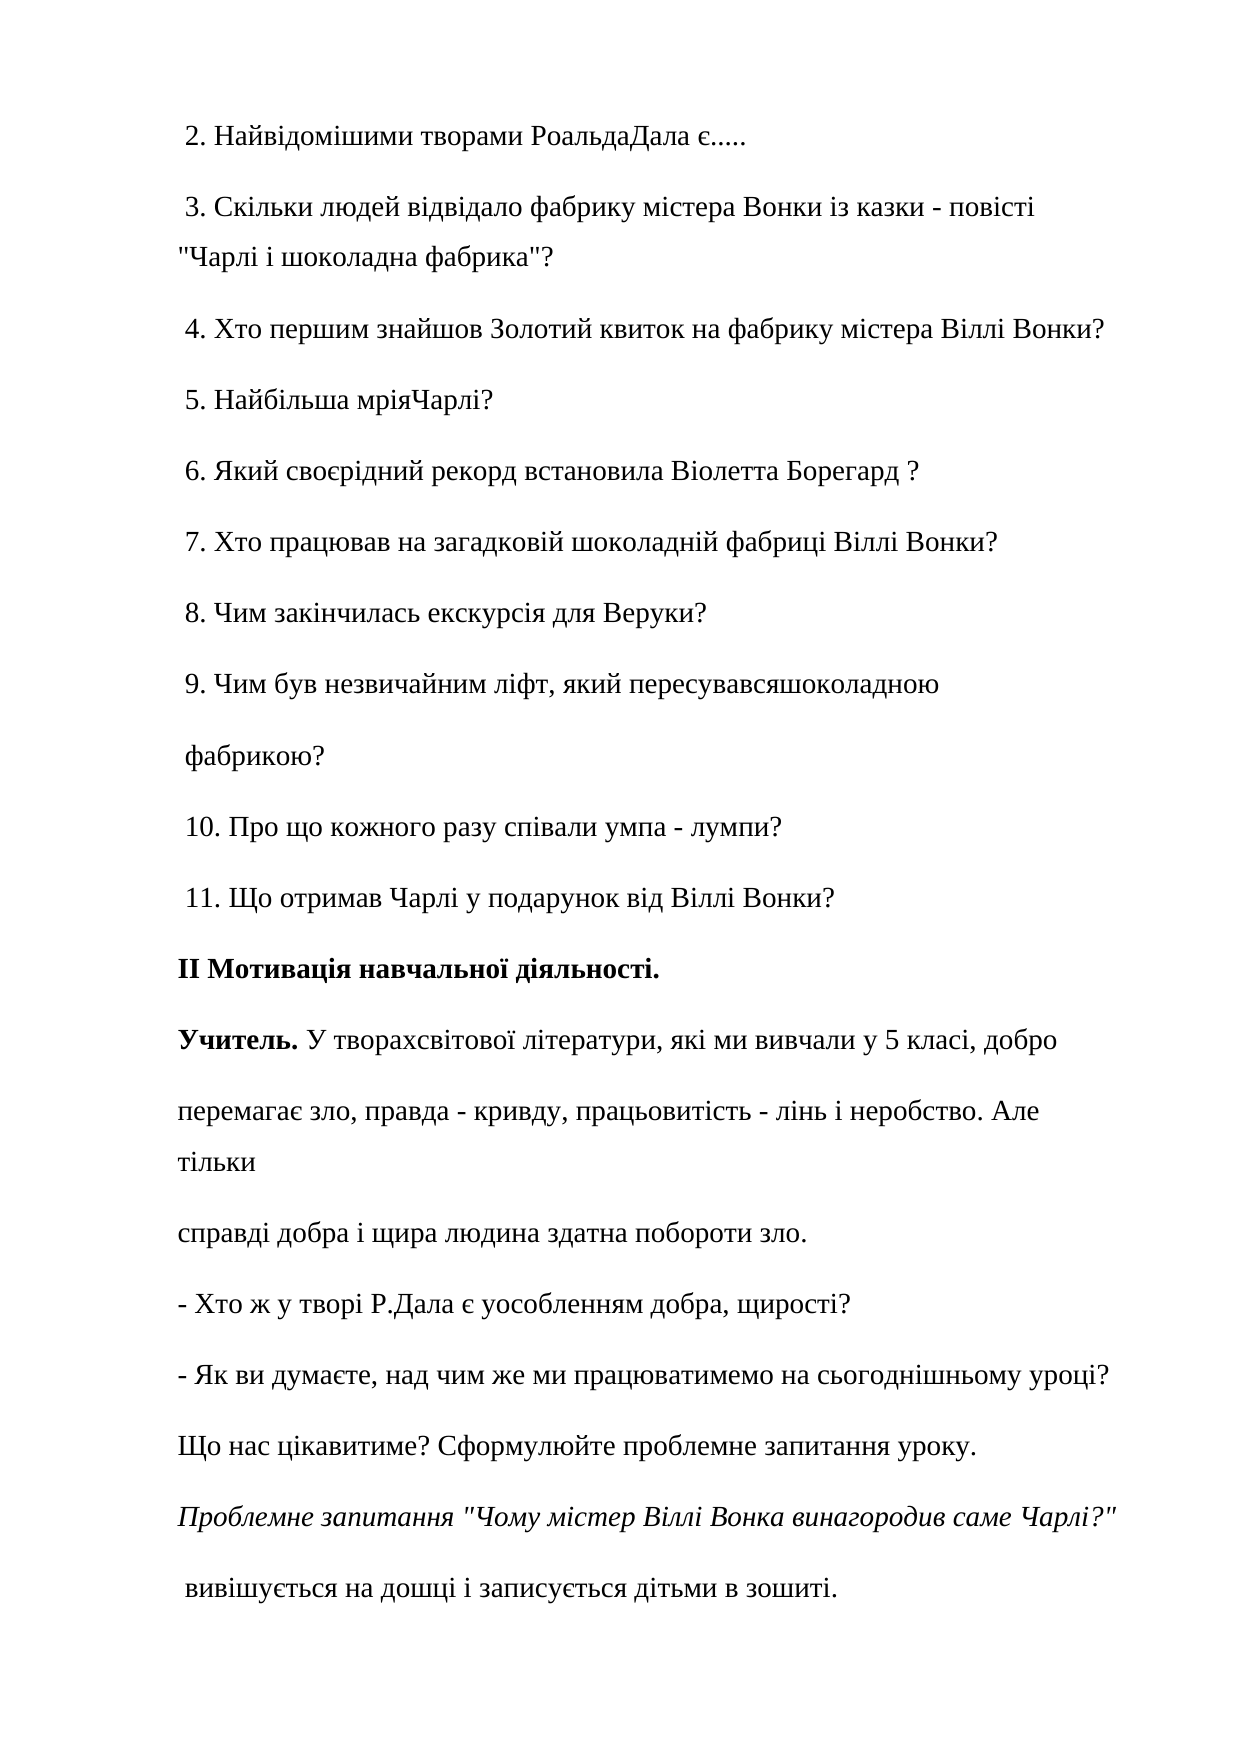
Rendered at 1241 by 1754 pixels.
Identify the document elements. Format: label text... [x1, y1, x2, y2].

text Що нас цікавитиме? Сформулюйте проблемне запитання уроку. [177, 1428, 1122, 1462]
text 11. Що отримав Чарлі у подарунок від Віллі Вонки? [177, 880, 1122, 913]
text 9. Чим був незвичайним ліфт, який пересувавсяшоколадною [177, 666, 1122, 700]
text справді добра і щира людина здатна побороти зло. [177, 1215, 1122, 1248]
text Учитель. У творахсвітової літератури, які ми вивчали у 5 класі, добро [177, 1022, 1122, 1056]
text 7. Хто працював на загадковій шоколадній фабриці Віллі Вонки? [177, 524, 1122, 558]
text - Як ви думаєте, над чим же ми працюватимемо на сьогоднішньому уроці? [177, 1357, 1122, 1391]
text фабрикою? [177, 738, 1122, 771]
text 3. Скільки людей відвідало фабрику містера Вонки із казки - повісті "Чарлі і шоколадна фабрика"? [177, 189, 1122, 273]
text 5. Найбільша мріяЧарлі? [177, 382, 1122, 415]
text 4. Хто першим знайшов Золотий квиток на фабрику містера Віллі Вонки? [177, 311, 1122, 344]
text 10. Про що кожного разу співали умпа - лумпи? [177, 809, 1122, 842]
text вивішується на дошці і записується дітьми в зошиті. [177, 1571, 1122, 1604]
text 6. Який своєрідний рекорд встановила Віолетта Борегард ? [177, 453, 1122, 487]
text 2. Найвідомішими творами РоальдаДала є..... [177, 118, 1122, 152]
text 8. Чим закінчилась екскурсія для Веруки? [177, 595, 1122, 629]
text перемагає зло, правда - кривду, працьовитість - лінь і неробство. Але тільки [177, 1093, 1122, 1177]
text - Хто ж у творі Р.Дала є уособленням добра, щирості? [177, 1286, 1122, 1319]
text ІІ Мотивація навчальної діяльності. [177, 951, 1122, 984]
text Проблемне запитання "Чому містер Віллі Вонка винагородив саме Чарлі?" [177, 1499, 1122, 1533]
